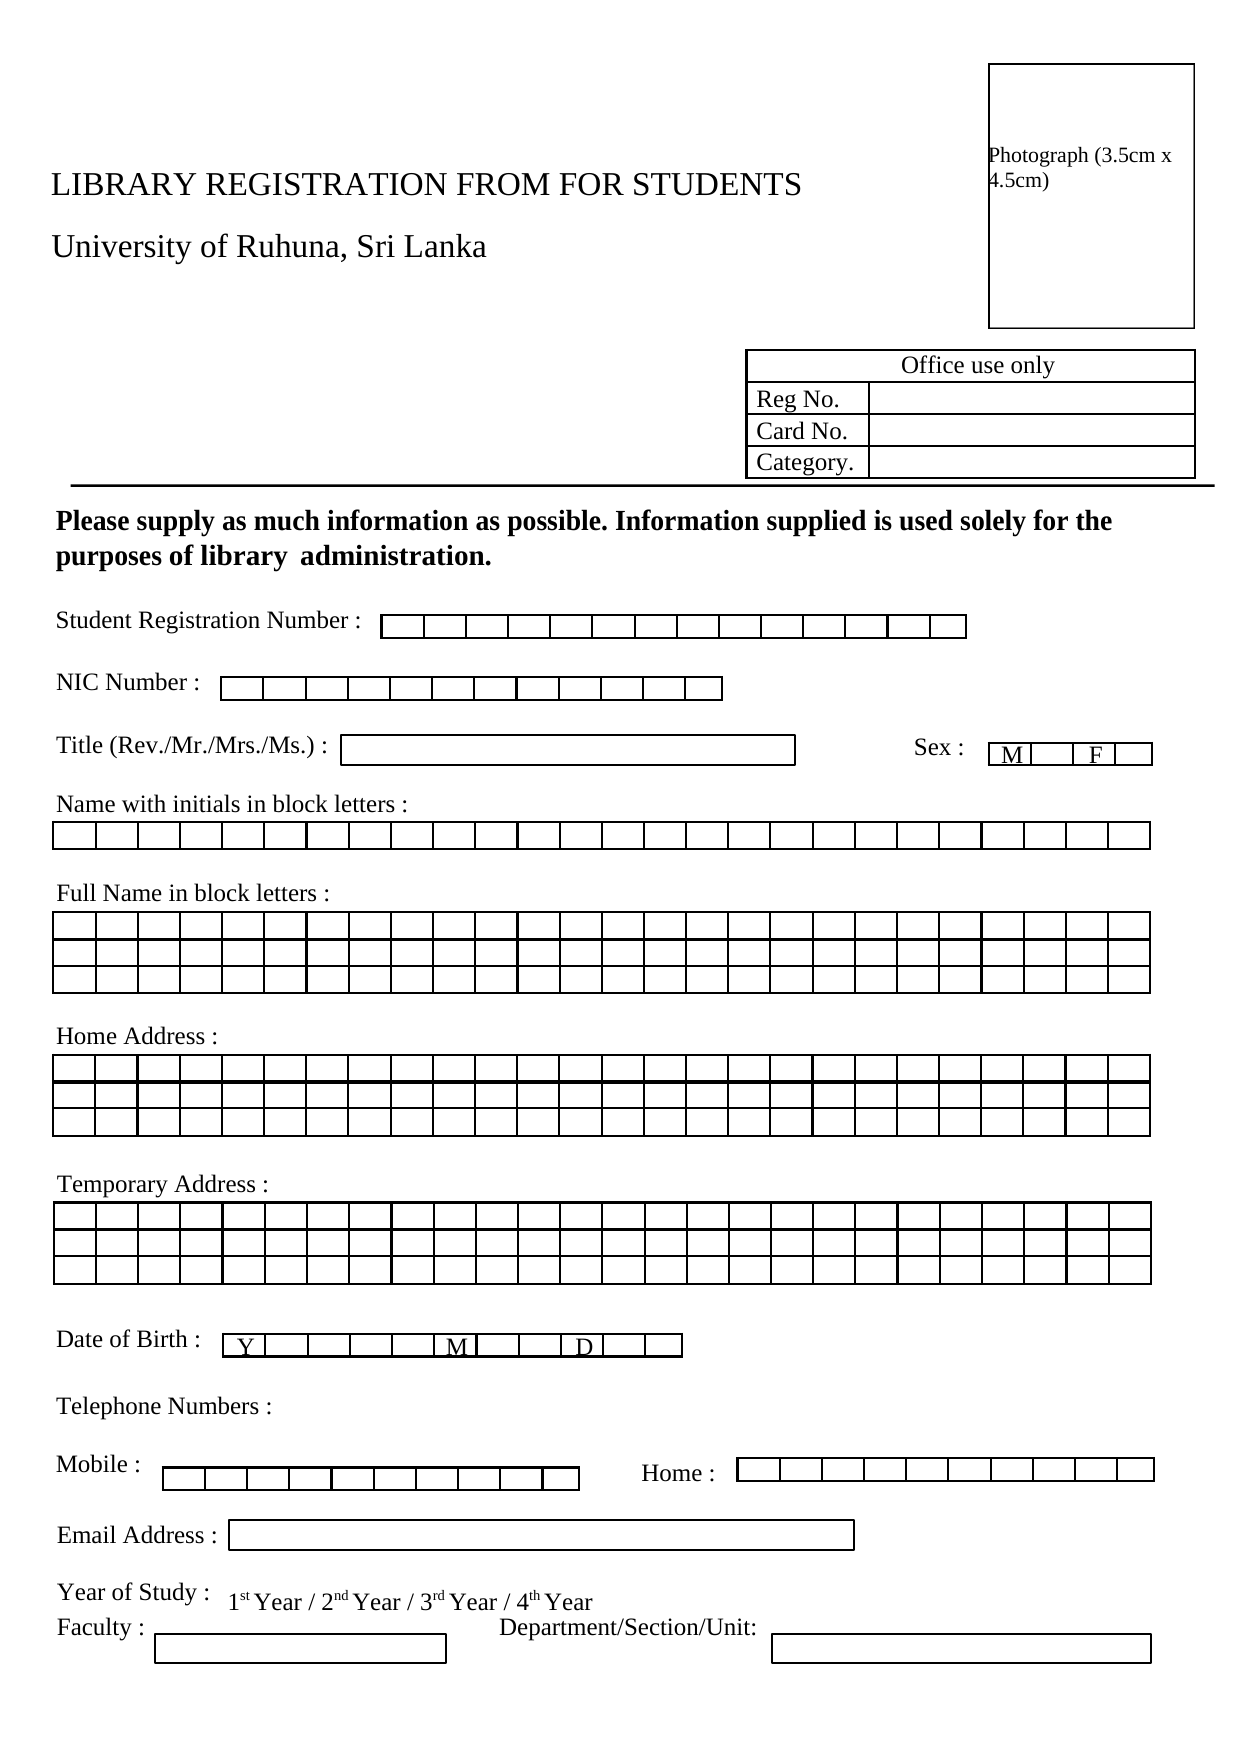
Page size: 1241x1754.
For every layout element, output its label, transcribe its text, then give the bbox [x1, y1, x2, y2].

table_cell [97, 967, 137, 992]
table_cell [308, 1231, 348, 1255]
table_cell [814, 1084, 854, 1107]
table_cell [729, 967, 769, 992]
table_cell [603, 1109, 643, 1134]
table_header [940, 913, 980, 938]
table_header [730, 1204, 770, 1228]
table_header [940, 823, 980, 848]
table_cell [476, 941, 516, 965]
table_cell [476, 1109, 516, 1134]
table_cell [435, 1257, 475, 1282]
table_cell [350, 941, 390, 965]
table_cell [687, 1109, 727, 1134]
table_cell [519, 941, 559, 965]
table_cell [392, 1109, 432, 1134]
table_cell [814, 1257, 854, 1282]
text 1st Year / 2nd Year / 3rd Year / 4th Year [227, 1587, 599, 1615]
table_cell [814, 1231, 854, 1255]
table_header [392, 823, 432, 848]
table_cell [898, 1084, 938, 1107]
table_cell [476, 967, 516, 992]
table_cell [350, 1231, 390, 1255]
table_cell [646, 1257, 686, 1282]
table_cell [223, 1084, 263, 1107]
table_cell [603, 1084, 643, 1107]
table_header [729, 913, 769, 938]
table_header [983, 913, 1023, 938]
text Title (Rev./Mr./Mrs./Ms.) : [56, 730, 413, 759]
table_cell [1068, 1231, 1108, 1255]
table_header [603, 1204, 644, 1228]
table_cell [729, 1109, 769, 1134]
table_cell [772, 1257, 812, 1282]
table_header [181, 1056, 221, 1080]
table_cell [97, 941, 137, 965]
table_cell [687, 941, 727, 965]
text Please supply as much information as possible. Information supplied is used solely for the purposes of library administration. [56, 503, 1209, 572]
table_header [687, 823, 727, 848]
table_cell [940, 1084, 980, 1107]
table_cell [1109, 1084, 1149, 1107]
table_header [898, 1056, 938, 1080]
text Mobile : [56, 1449, 217, 1478]
table_header [941, 1204, 981, 1228]
table_header [1110, 1204, 1150, 1228]
table_header [519, 823, 559, 848]
table_cell [266, 1257, 306, 1282]
table_cell [139, 1257, 179, 1282]
table_header [349, 1056, 390, 1080]
picture [988, 265, 1195, 329]
table_cell [97, 1257, 137, 1282]
table_header [561, 1204, 601, 1228]
table_cell [687, 967, 727, 992]
table_cell [1110, 1257, 1150, 1282]
subtitle LIBRARY REGISTRATION FROM FOR STUDENTS [51, 164, 1209, 203]
table_header [856, 1056, 896, 1080]
table_cell [940, 967, 980, 992]
table_cell [392, 941, 432, 965]
table_cell [477, 1231, 517, 1255]
table_cell [603, 1257, 644, 1282]
table_cell [899, 1231, 939, 1255]
table_cell [308, 967, 348, 992]
table_cell [1067, 1109, 1107, 1134]
table_cell [646, 1231, 686, 1255]
table_header [350, 823, 390, 848]
table_header [392, 1056, 432, 1080]
table_cell [139, 1231, 179, 1255]
table_header [139, 1204, 179, 1228]
table_header [771, 1056, 811, 1080]
table_cell [983, 967, 1023, 992]
table_header [1025, 1204, 1065, 1228]
table_header [265, 913, 305, 938]
table_header [1109, 913, 1149, 938]
table_cell [645, 967, 685, 992]
picture [1070, 153, 1075, 161]
table_cell [434, 941, 474, 965]
table_cell [265, 1084, 305, 1107]
table_cell [307, 1109, 347, 1134]
table_cell [350, 967, 390, 992]
table_cell [730, 1231, 770, 1255]
table_cell [434, 1084, 474, 1107]
text Name with initials in block letters : [56, 789, 413, 817]
table_header [223, 823, 263, 848]
table_cell [560, 1084, 601, 1107]
table_header [434, 913, 474, 938]
table_cell [1109, 1109, 1149, 1134]
table_cell [265, 941, 305, 965]
table_cell [1109, 967, 1149, 992]
picture [988, 203, 1195, 226]
table_cell [561, 967, 601, 992]
table_header [139, 913, 179, 938]
table_header [856, 823, 896, 848]
table_cell [1067, 967, 1107, 992]
table_header [350, 1204, 390, 1228]
table_header [308, 823, 348, 848]
table_cell [940, 941, 980, 965]
table_header [983, 1204, 1023, 1228]
table_cell [55, 1231, 95, 1255]
table_header [729, 823, 769, 848]
table_header [1025, 913, 1065, 938]
text Sex : [914, 732, 1209, 761]
table_cell [645, 1109, 685, 1134]
table_cell [1025, 941, 1065, 965]
table_cell [181, 1084, 221, 1107]
table_header [1067, 1056, 1107, 1080]
table_header [518, 1056, 558, 1080]
table_header [393, 1204, 433, 1228]
table_header [434, 823, 474, 848]
table_cell [223, 941, 263, 965]
table_cell [1068, 1257, 1108, 1282]
table_header [1067, 823, 1107, 848]
table_cell [308, 941, 348, 965]
table_cell [688, 1257, 728, 1282]
table_cell [870, 383, 1194, 413]
table_cell [1067, 1084, 1107, 1107]
table_header [983, 823, 1023, 848]
table_header [519, 1204, 559, 1228]
table_cell [223, 967, 263, 992]
table_cell [1067, 941, 1107, 965]
table_cell [814, 941, 854, 965]
table_header [350, 913, 390, 938]
table_cell [856, 941, 896, 965]
table_cell [435, 1231, 475, 1255]
table_cell [982, 1084, 1022, 1107]
table_cell [266, 1231, 306, 1255]
table_cell Reg No. [748, 383, 868, 413]
table_cell [729, 1084, 769, 1107]
table_cell [899, 1257, 939, 1282]
table_cell [856, 1084, 896, 1107]
table_header [1024, 1056, 1064, 1080]
table_cell Category. [748, 447, 868, 477]
table_header [97, 913, 137, 938]
table_header [181, 1204, 221, 1228]
text University of Ruhuna, Sri Lanka [51, 226, 1209, 265]
table_cell [55, 1257, 95, 1282]
table_cell [96, 1109, 136, 1134]
table_cell [898, 1109, 938, 1134]
table_cell [350, 1257, 390, 1282]
table_header [856, 913, 896, 938]
table_header [476, 1056, 516, 1080]
table_header [181, 823, 221, 848]
table_cell [645, 941, 685, 965]
text Temporary Address : [57, 1169, 1209, 1197]
table_cell [518, 1109, 558, 1134]
table_cell [181, 1257, 221, 1282]
table_cell [181, 1231, 221, 1255]
table_header [646, 1204, 686, 1228]
table_cell [1025, 1231, 1065, 1255]
table_cell [393, 1257, 433, 1282]
table_header [55, 1204, 95, 1228]
table_cell [97, 1231, 137, 1255]
table_header [982, 1056, 1022, 1080]
table_cell [856, 1257, 896, 1282]
table_header [139, 823, 179, 848]
table_header [772, 1204, 812, 1228]
table_cell [307, 1084, 347, 1107]
table_cell [561, 941, 601, 965]
table_cell [983, 1257, 1023, 1282]
text Email Address : Year of Study : [57, 1520, 219, 1606]
table_header [687, 913, 727, 938]
table_header [476, 823, 516, 848]
table_cell [476, 1084, 516, 1107]
table_cell [54, 1109, 94, 1134]
table_cell [1110, 1231, 1150, 1255]
table_cell [519, 967, 559, 992]
table_cell [771, 1109, 811, 1134]
table_header [603, 823, 643, 848]
table_header [223, 1056, 263, 1080]
table_cell [54, 967, 95, 992]
table_cell [349, 1109, 390, 1134]
table_header [54, 823, 95, 848]
table_cell [870, 447, 1194, 477]
table_cell [393, 1231, 433, 1255]
table_header [814, 1056, 854, 1080]
table_header [1109, 823, 1149, 848]
table_cell [983, 1231, 1023, 1255]
table_cell [96, 1084, 136, 1107]
table_cell [814, 1109, 854, 1134]
table_header [603, 913, 643, 938]
table_header [97, 823, 137, 848]
table_cell [224, 1231, 264, 1255]
table_header [519, 913, 559, 938]
table_header [898, 913, 938, 938]
table_cell [519, 1257, 559, 1282]
table_cell [1024, 1109, 1064, 1134]
table_cell [814, 967, 854, 992]
table_header [560, 1056, 601, 1080]
table_header [561, 823, 601, 848]
table_header Office use only [748, 351, 1194, 381]
table_cell [1109, 941, 1149, 965]
table_cell [898, 967, 938, 992]
table_cell [54, 1084, 94, 1107]
table_cell Card No. [748, 415, 868, 445]
table_header [307, 1056, 347, 1080]
table_header [814, 1204, 854, 1228]
table_cell [519, 1231, 559, 1255]
table_header [435, 1204, 475, 1228]
table_header [265, 823, 305, 848]
table_cell [1025, 1257, 1065, 1282]
table_header [940, 1056, 980, 1080]
table_header [687, 1056, 727, 1080]
table_header [561, 913, 601, 938]
table_cell [518, 1084, 558, 1107]
table_header [898, 823, 938, 848]
table_header [308, 1204, 348, 1228]
table_cell [139, 1084, 179, 1107]
table_header [814, 823, 854, 848]
table_cell [139, 967, 179, 992]
table_cell [265, 1109, 305, 1134]
table_header [603, 1056, 643, 1080]
table_cell [603, 941, 643, 965]
table_cell [392, 1084, 432, 1107]
table_cell [561, 1231, 601, 1255]
table_header [54, 1056, 94, 1080]
table_header [814, 913, 854, 938]
table_header [1068, 1204, 1108, 1228]
table_header [139, 1056, 179, 1080]
text Faculty : Department/Section/Unit: [57, 1615, 1209, 1640]
table_cell [181, 1109, 221, 1134]
table_header [223, 913, 263, 938]
table_cell [856, 967, 896, 992]
table_cell [392, 967, 432, 992]
table_header [392, 913, 432, 938]
table_header [645, 823, 685, 848]
picture [988, 63, 1195, 164]
table_cell [645, 1084, 685, 1107]
table_cell [265, 967, 305, 992]
table_header [97, 1204, 137, 1228]
table_header [899, 1204, 939, 1228]
table_header [308, 913, 348, 938]
table_header [771, 913, 812, 938]
table_header [771, 823, 812, 848]
table_header [96, 1056, 136, 1080]
table_cell [940, 1109, 980, 1134]
text Home Address : [56, 1021, 1209, 1049]
table_cell [308, 1257, 348, 1282]
table_header [434, 1056, 474, 1080]
table_header [729, 1056, 769, 1080]
table_cell [139, 941, 179, 965]
table_header [181, 913, 221, 938]
table_header [645, 913, 685, 938]
table_cell [771, 1084, 811, 1107]
table_header [1067, 913, 1107, 938]
table_cell [982, 1109, 1022, 1134]
table_cell [224, 1257, 264, 1282]
table_cell [181, 941, 221, 965]
table_cell [941, 1257, 981, 1282]
table_cell [856, 1231, 896, 1255]
table_cell [730, 1257, 770, 1282]
table_header [856, 1204, 896, 1228]
text Date of Birth : Telephone Numbers : [56, 1286, 304, 1420]
table_cell [983, 941, 1023, 965]
table_cell [856, 1109, 896, 1134]
table_cell [223, 1109, 263, 1134]
table_header [476, 913, 516, 938]
table_header [224, 1204, 264, 1228]
table_header [645, 1056, 685, 1080]
table_cell [434, 1109, 474, 1134]
table_cell [687, 1084, 727, 1107]
table_cell [603, 967, 643, 992]
table_header [688, 1204, 728, 1228]
table_header [1025, 823, 1065, 848]
table_cell [561, 1257, 601, 1282]
table_cell [1025, 967, 1065, 992]
table_header [266, 1204, 306, 1228]
table_header [54, 913, 95, 938]
text Home : [641, 1458, 1209, 1487]
table_header [265, 1056, 305, 1080]
table_cell [772, 1231, 812, 1255]
table_header [1109, 1056, 1149, 1080]
table_cell [688, 1231, 728, 1255]
table_header [477, 1204, 517, 1228]
table_cell [477, 1257, 517, 1282]
text Student Registration Number : NIC Number : [55, 605, 363, 696]
table_cell [349, 1084, 390, 1107]
table_cell [898, 941, 938, 965]
table_cell [941, 1231, 981, 1255]
table_cell [729, 941, 769, 965]
table_cell [54, 941, 95, 965]
table_cell [139, 1109, 179, 1134]
text Full Name in block letters : [56, 878, 1209, 907]
table_cell [870, 415, 1194, 445]
table_cell [560, 1109, 601, 1134]
table_cell [603, 1231, 644, 1255]
table_cell [434, 967, 474, 992]
table_cell [771, 941, 812, 965]
table_cell [1024, 1084, 1064, 1107]
table_cell [181, 967, 221, 992]
table_cell [771, 967, 812, 992]
